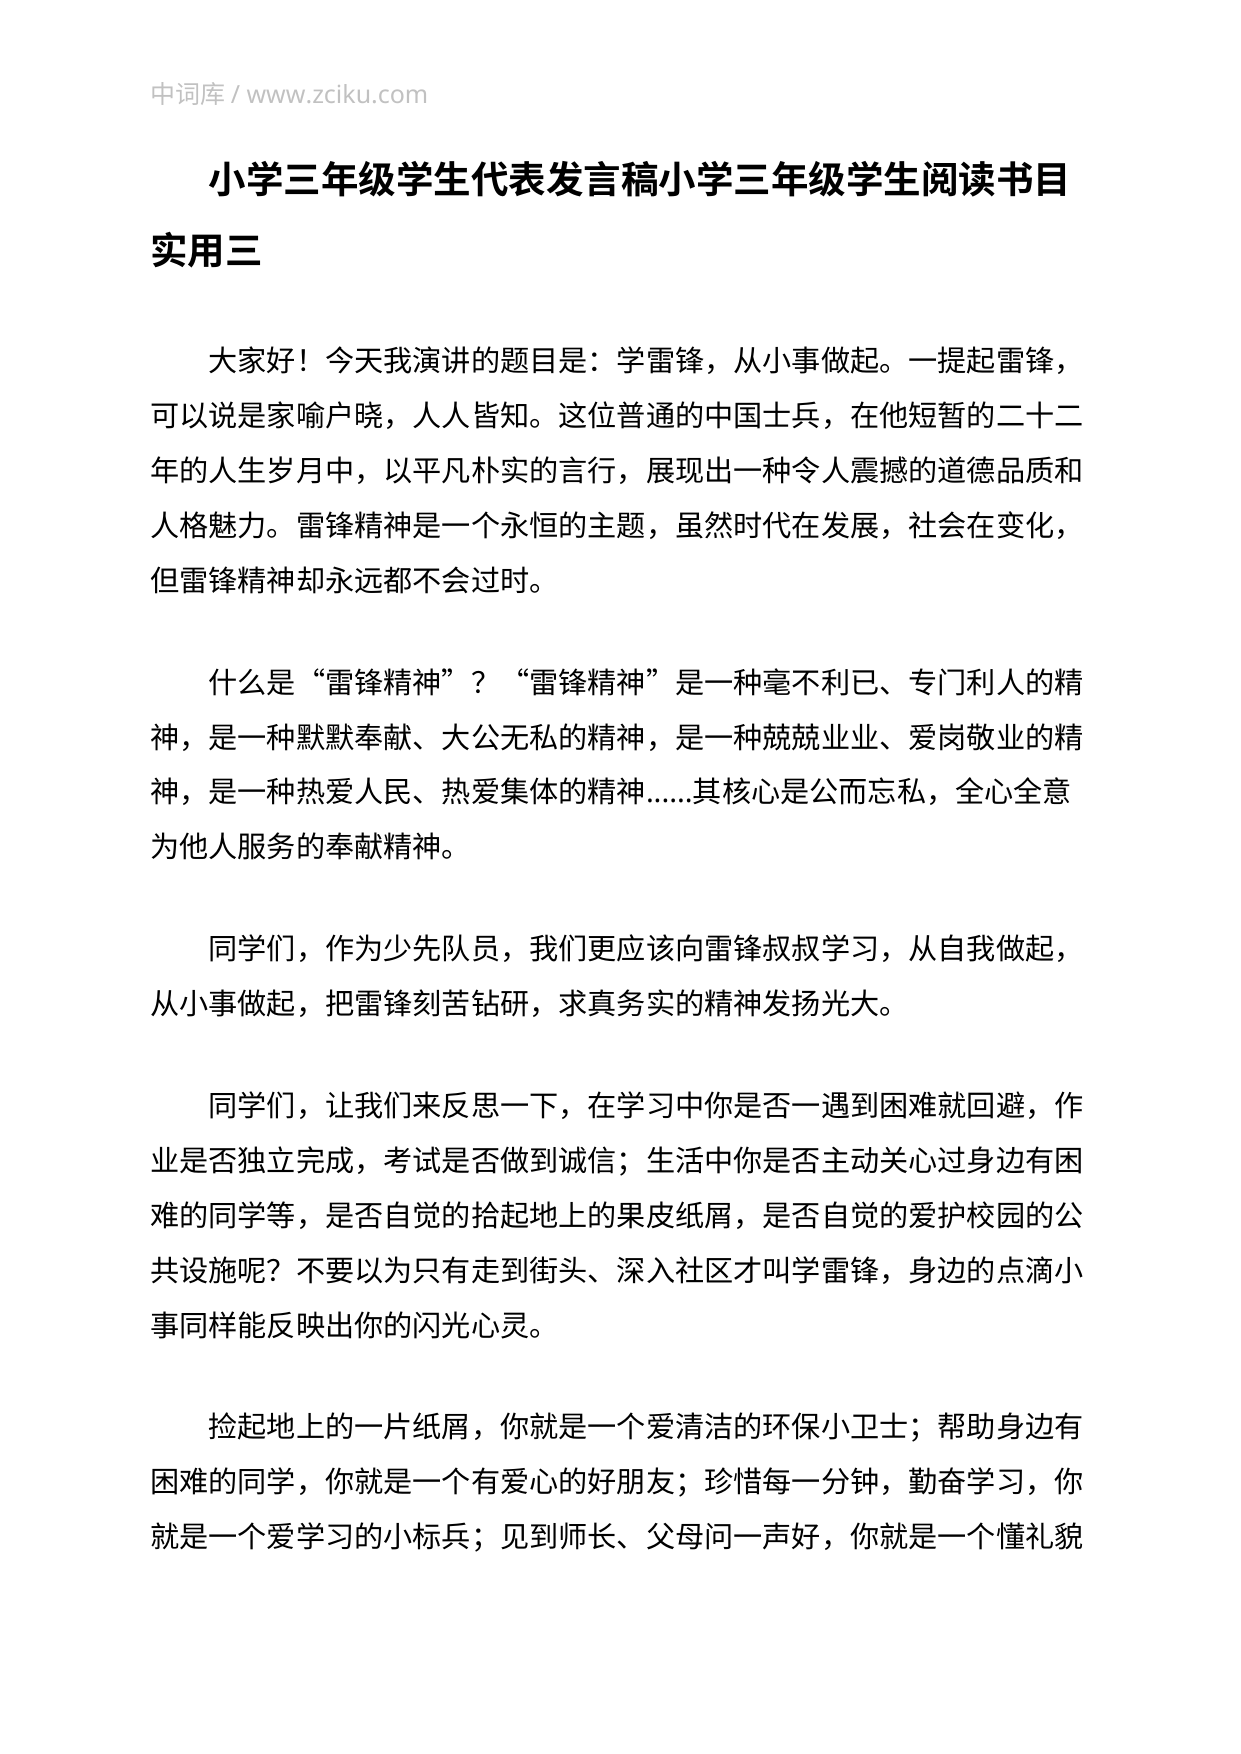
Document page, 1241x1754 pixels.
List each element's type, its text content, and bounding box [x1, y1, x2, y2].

text 同学们，让我们来反思一下，在学习中你是否一遇到困难就回避，作业是否独立完成，考试是否做到诚信；生活中你是否主动关心过身边有困难的同学等，是否自觉的拾起地上的果皮纸屑，是否自觉的爱护校园的公共设施呢？不要以为只有走到街头、深入社区才叫学雷锋，身边的点滴小事同样能反映出你的闪光心灵。 [150, 1082, 1090, 1344]
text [150, 1404, 1090, 1556]
text 同学们，作为少先队员，我们更应该向雷锋叔叔学习，从自我做起，从小事做起，把雷锋刻苦钻研，求真务实的精神发扬光大。 [150, 926, 1090, 1023]
text 什么是“雷锋精神”？“雷锋精神”是一种毫不利已、专门利人的精神，是一种默默奉献、大公无私的精神，是一种兢兢业业、爱岗敬业的精神，是一种热爱人民、热爱集体的精神......其核心是公而忘私，全心全意为他人服务的奉献精神。 [150, 659, 1090, 866]
text 大家好！今天我演讲的题目是：学雷锋，从小事做起。一提起雷锋，可以说是家喻户晓，人人皆知。这位普通的中国士兵，在他短暂的二十二年的人生岁月中，以平凡朴实的言行，展现出一种令人震撼的道德品质和人格魅力。雷锋精神是一个永恒的主题，虽然时代在发展，社会在变化，但雷锋精神却永远都不会过时。 [150, 338, 1090, 600]
text 小学三年级学生代表发言稿小学三年级学生阅读书目实用三 [150, 150, 1090, 275]
